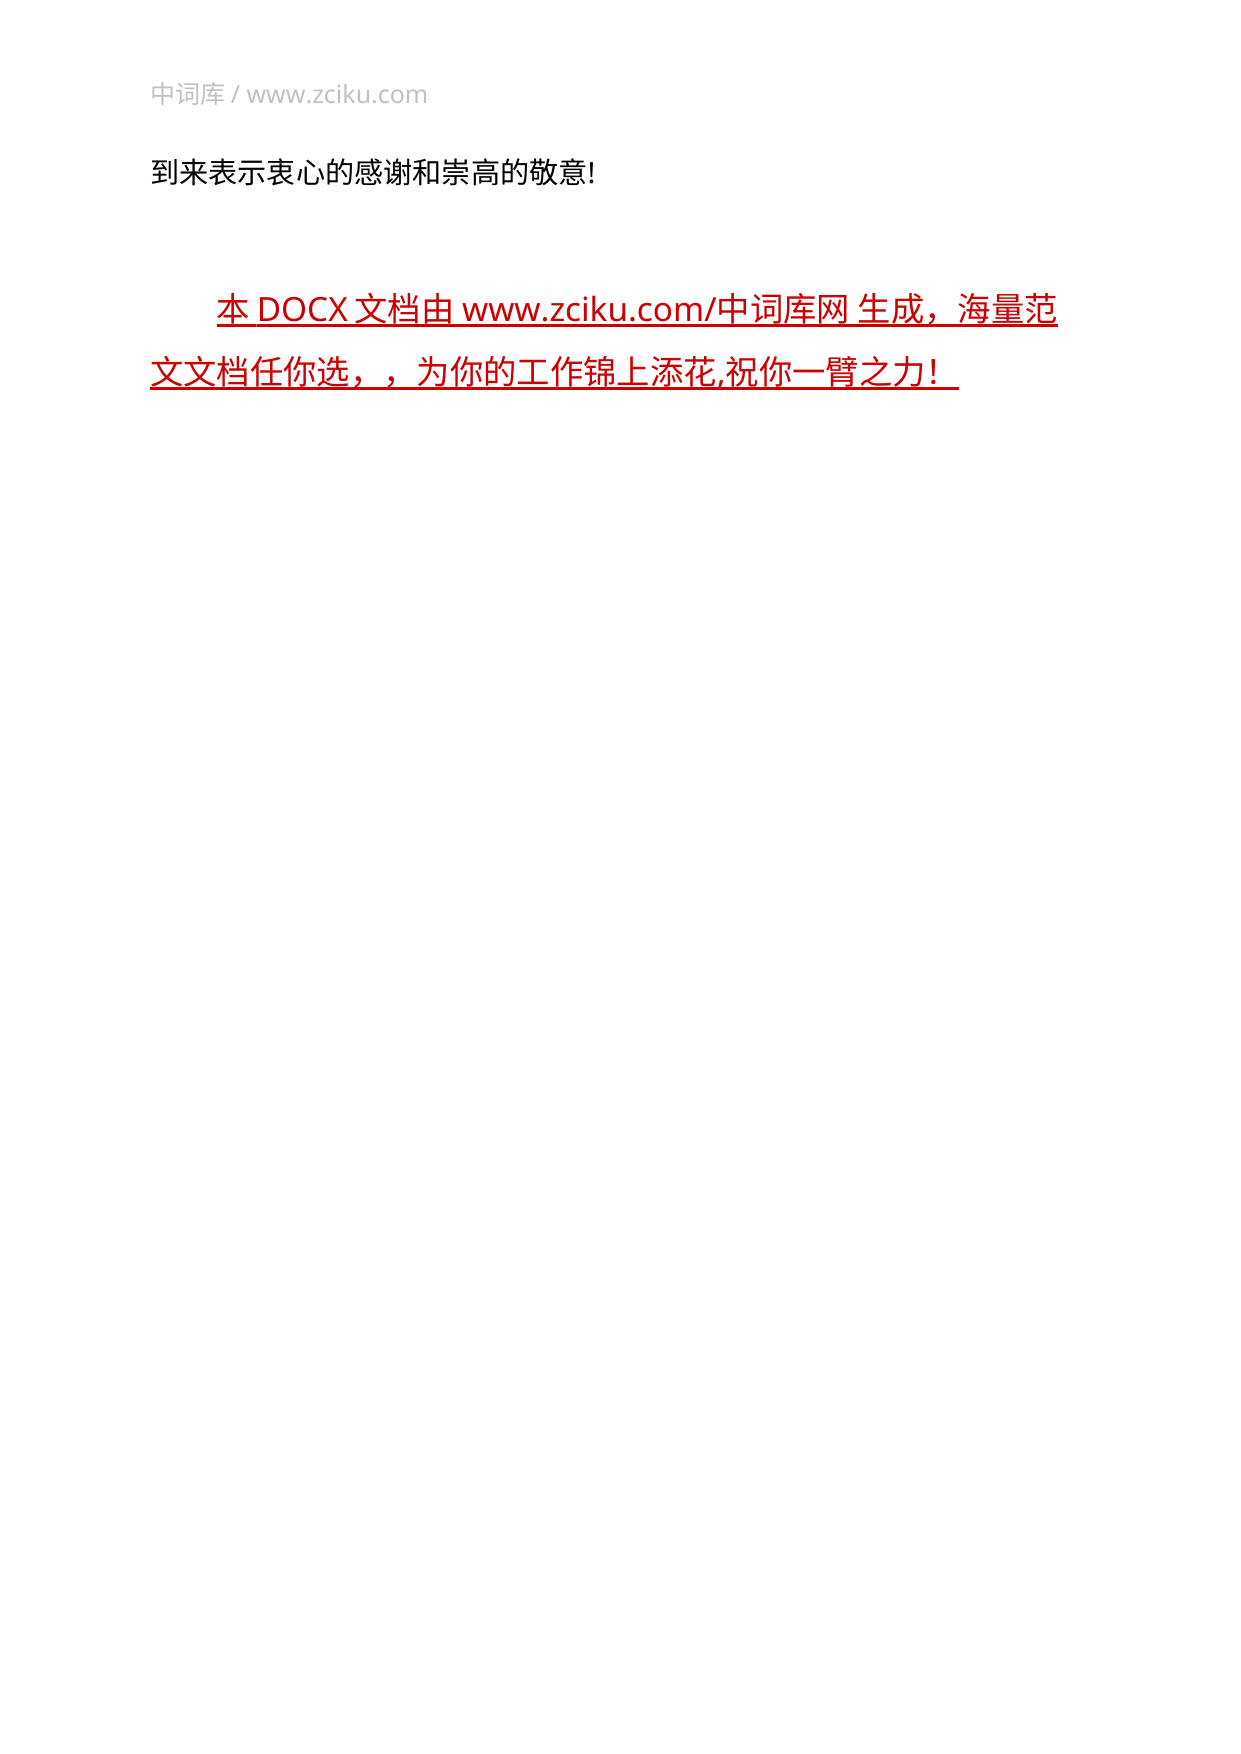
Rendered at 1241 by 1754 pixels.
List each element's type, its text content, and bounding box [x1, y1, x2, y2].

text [150, 150, 1090, 192]
text 本DOCX文档由 www.zciku.com/中词库网 生成，海量范文文档任你选，，为你的工作锦上添花,祝你一臂之力！ [150, 283, 1090, 394]
